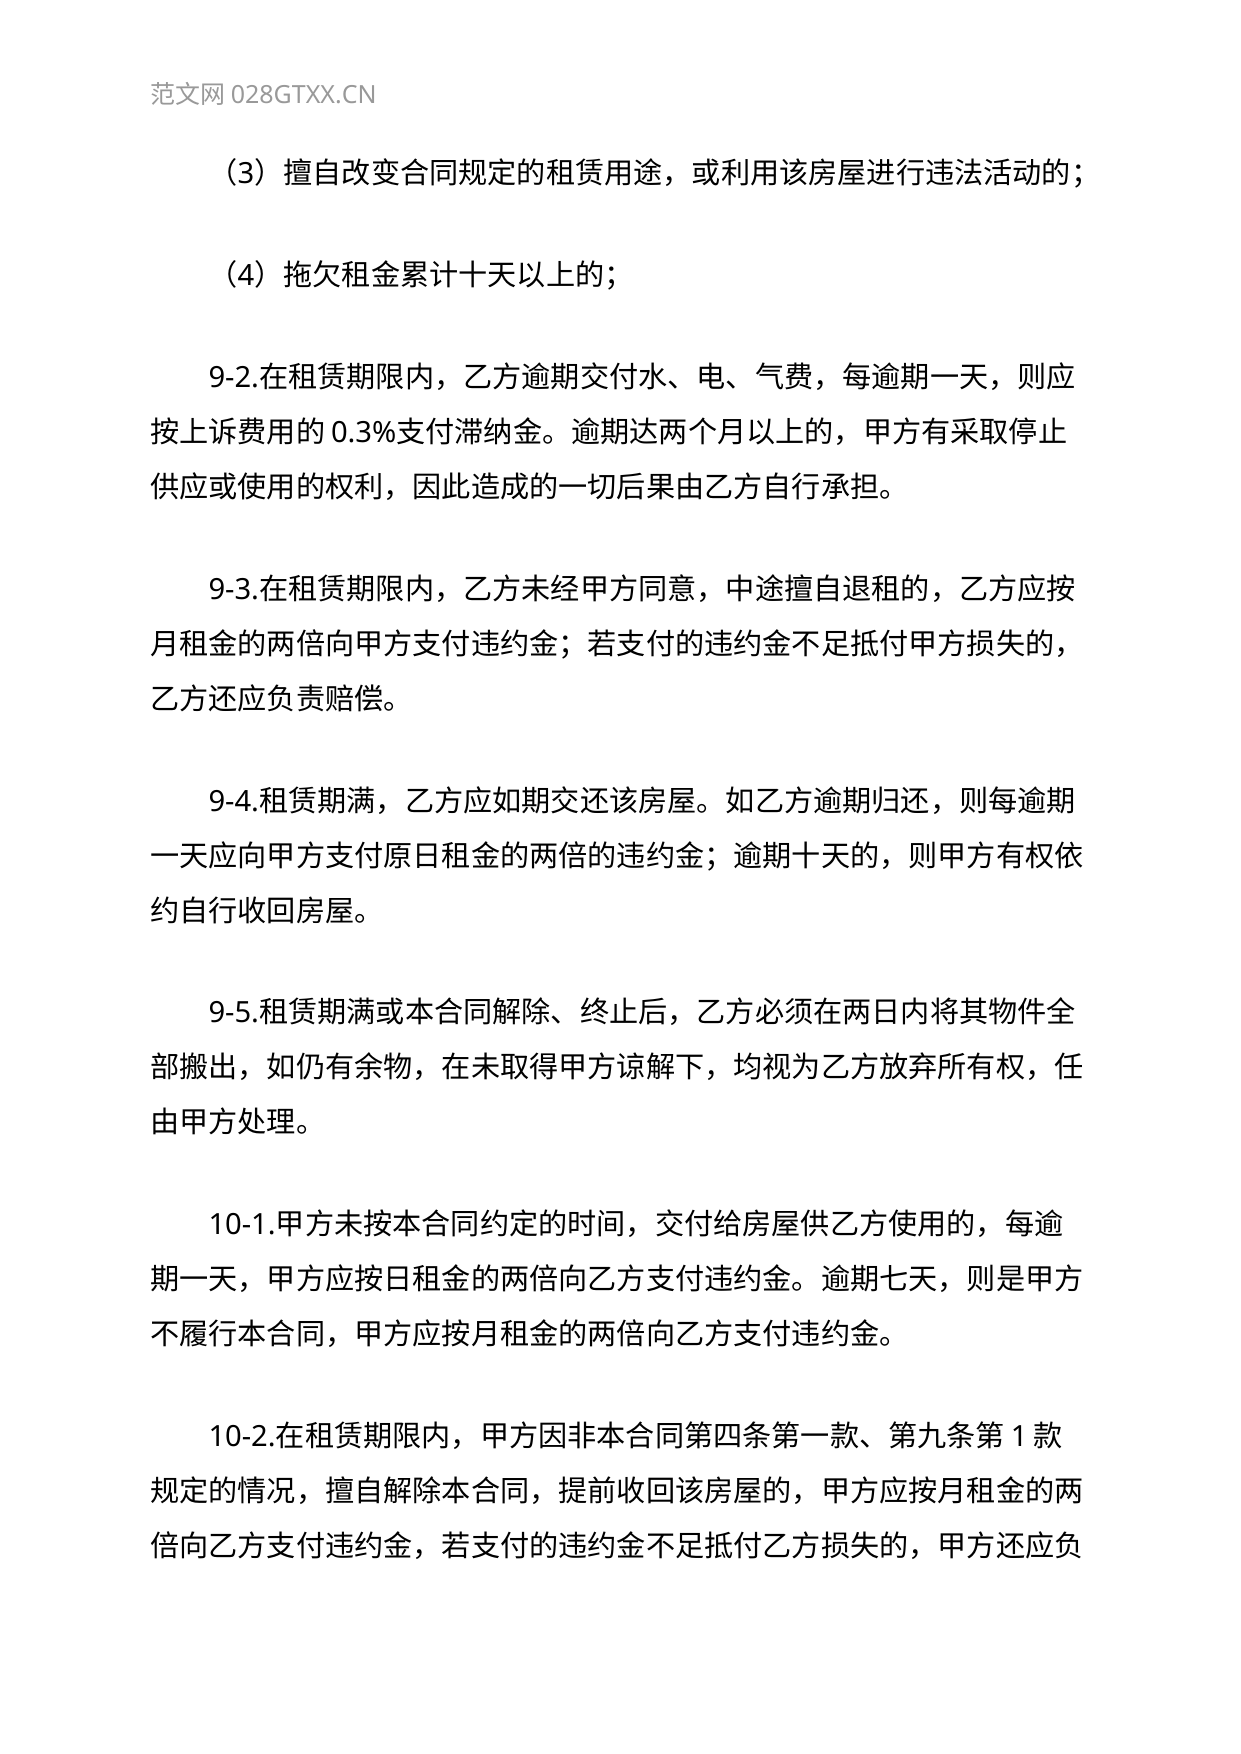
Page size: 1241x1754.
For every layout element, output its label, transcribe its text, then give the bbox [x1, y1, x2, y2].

text 9-4.租赁期满，乙方应如期交还该房屋。如乙方逾期归还，则每逾期一天应向甲方支付原日租金的两倍的违约金；逾期十天的，则甲方有权依约自行收回房屋。 [150, 777, 1090, 929]
text （4）拖欠租金累计十天以上的； [150, 252, 1090, 294]
text 9-3.在租赁期限内，乙方未经甲方同意，中途擅自退租的，乙方应按月租金的两倍向甲方支付违约金；若支付的违约金不足抵付甲方损失的，乙方还应负责赔偿。 [150, 566, 1090, 718]
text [150, 1412, 1090, 1564]
text （3）擅自改变合同规定的租赁用途，或利用该房屋进行违法活动的； [150, 150, 1090, 192]
text 10-1.甲方未按本合同约定的时间，交付给房屋供乙方使用的，每逾期一天，甲方应按日租金的两倍向乙方支付违约金。逾期七天，则是甲方不履行本合同，甲方应按月租金的两倍向乙方支付违约金。 [150, 1201, 1090, 1353]
text 9-5.租赁期满或本合同解除、终止后，乙方必须在两日内将其物件全部搬出，如仍有余物，在未取得甲方谅解下，均视为乙方放弃所有权，任由甲方处理。 [150, 989, 1090, 1141]
text 9-2.在租赁期限内，乙方逾期交付水、电、气费，每逾期一天，则应按上诉费用的0.3%支付滞纳金。逾期达两个月以上的，甲方有采取停止供应或使用的权利，因此造成的一切后果由乙方自行承担。 [150, 354, 1090, 506]
